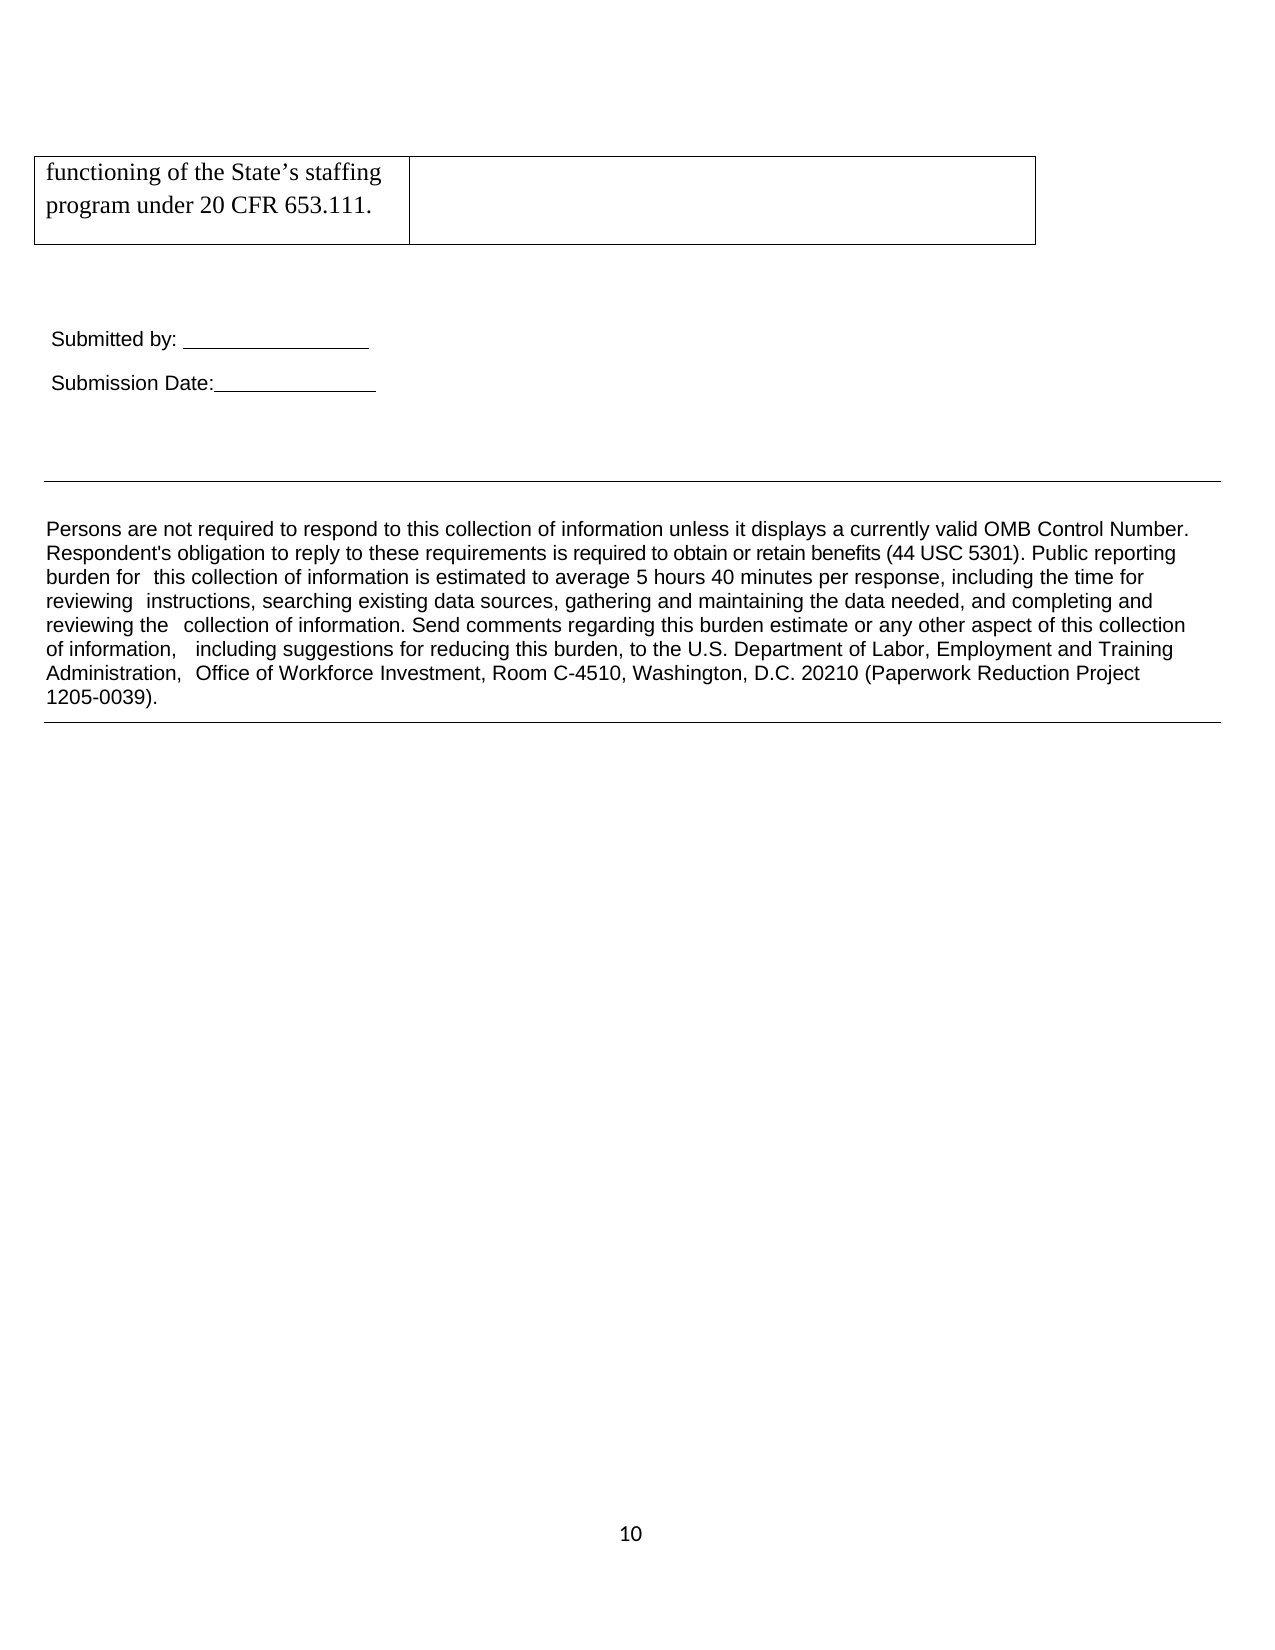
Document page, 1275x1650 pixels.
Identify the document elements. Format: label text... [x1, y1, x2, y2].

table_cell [35, 157, 409, 244]
text Submission Date: [51, 370, 1235, 394]
text Persons are not required to respond to this collection of information unless it displays a currently valid OMB Control Number. Respondent's obligation to reply to these requirements is required to obtain or retain benefits (44 USC 5301). Public reporting burden for this collection of information is estimated to average 5 hours 40 minutes per response, including the time for reviewing instructions, searching existing data sources, gathering and maintaining the data needed, and completing and reviewing the collection of information. Send comments regarding this burden estimate or any other aspect of this collection of information, including suggestions for reducing this burden, to the U.S. Department of Labor, Employment and Training Administration, Office of Workforce Investment, Room C-4510, Washington, D.C. 20210 (Paperwork Reduction Project 1205-0039). [46, 517, 1192, 709]
text Submitted by: [51, 327, 1235, 351]
table_cell [410, 157, 1035, 244]
